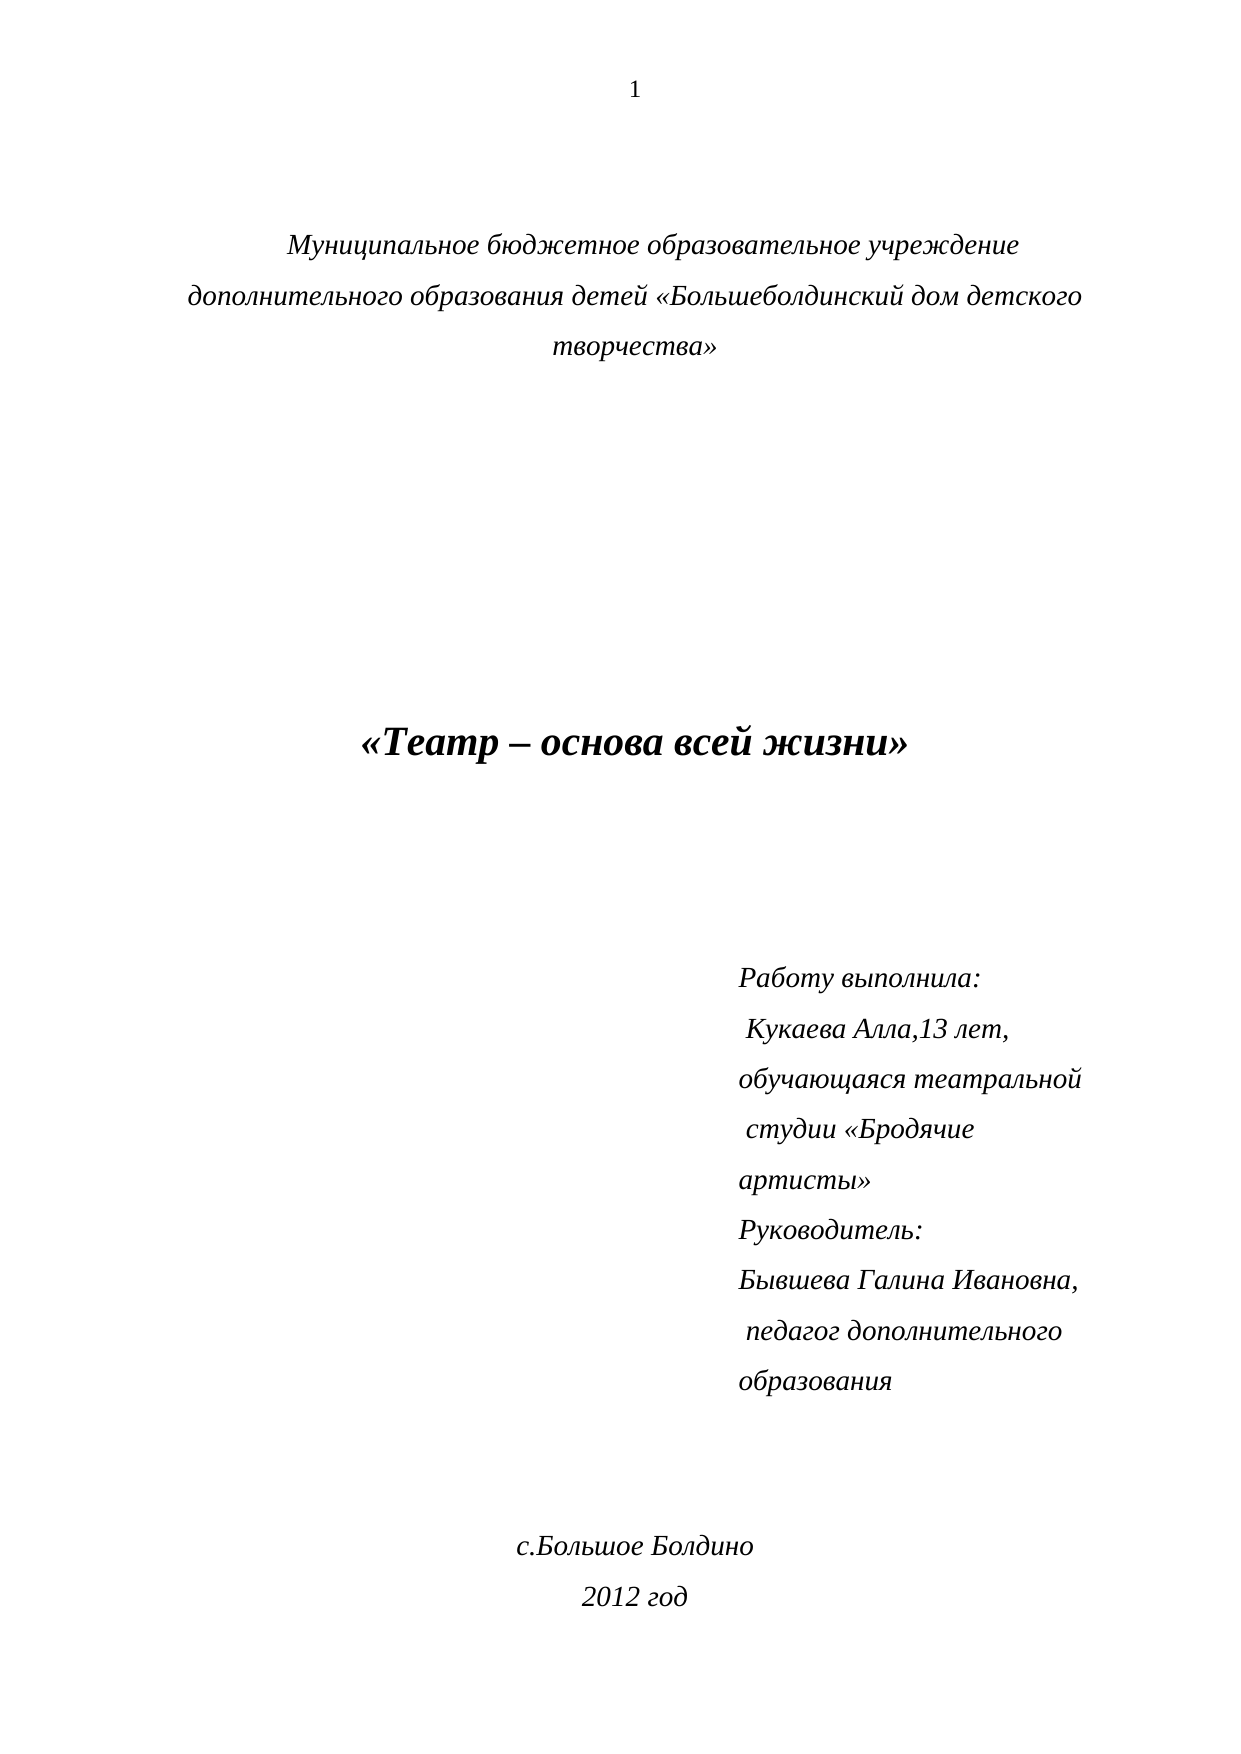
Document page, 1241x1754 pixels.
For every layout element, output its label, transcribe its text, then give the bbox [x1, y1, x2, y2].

text Муниципальное бюджетное образовательное учреждение дополнительного образования детей «Большеболдинский дом детского творчества» [162, 227, 1107, 362]
text Бывшева Галина Ивановна, [738, 1262, 1107, 1296]
text педагог дополнительного [738, 1313, 1107, 1346]
text образования [738, 1363, 1107, 1397]
text «Театр – основа всей жизни» [162, 716, 1107, 764]
text обучающаяся театральной [738, 1061, 1107, 1095]
text студии «Бродячие артисты» [738, 1112, 1107, 1195]
text с.Большое Болдино [162, 1528, 1107, 1562]
text Работу выполнила: [738, 961, 1107, 994]
text Кукаева Алла,13 лет, [738, 1011, 1107, 1044]
text Руководитель: [738, 1212, 1107, 1246]
text 2012 год [162, 1579, 1107, 1612]
